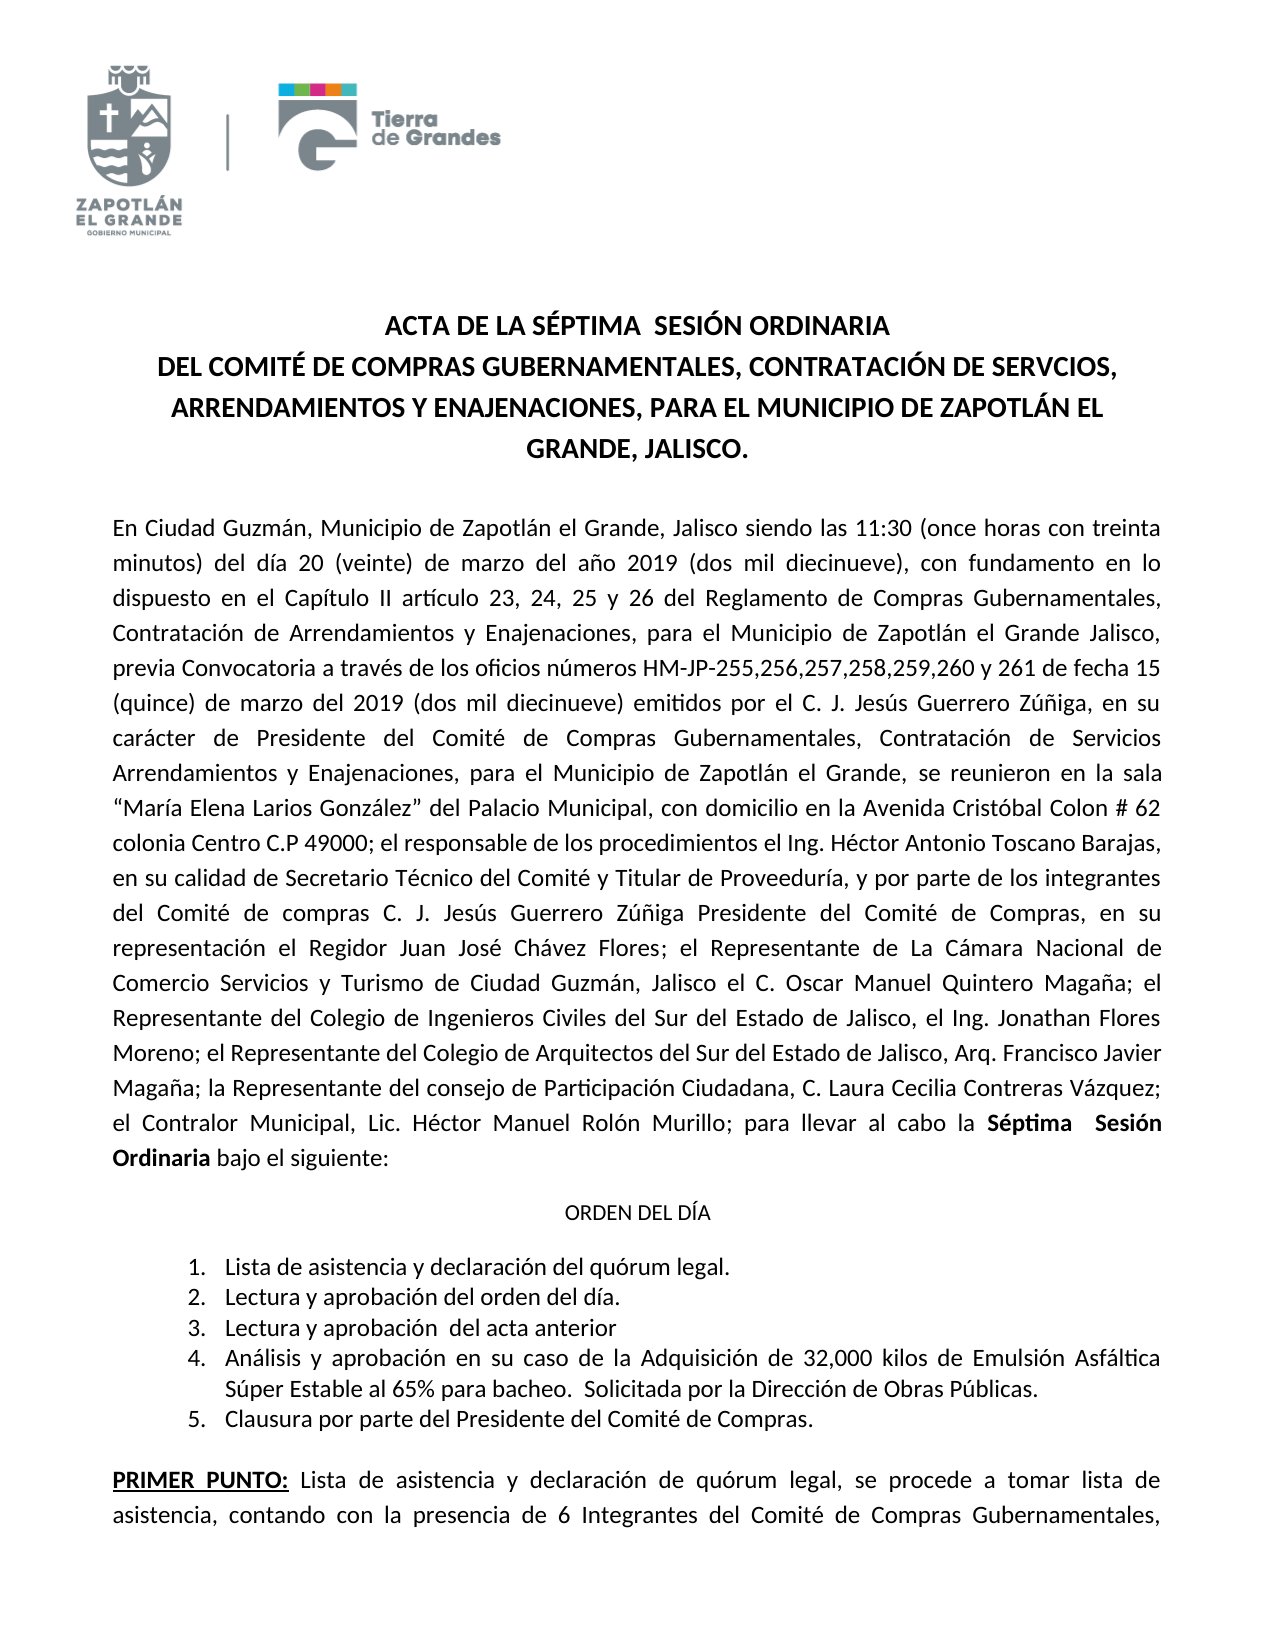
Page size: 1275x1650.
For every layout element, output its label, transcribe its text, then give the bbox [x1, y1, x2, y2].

list Lista de asistencia y declaración del quórum legal. [187, 1251, 1163, 1281]
picture [1, 4, 1275, 1650]
text ORDEN DEL DÍA [112, 1198, 1163, 1226]
text ACTA DE LA SÉPTIMA SESIÓN ORDINARIA [112, 307, 1163, 343]
text En Ciudad Guzmán, Municipio de Zapotlán el Grande, Jalisco siendo las 11:30 (once horas con treinta minutos) del día 20 (veinte) de marzo del año 2019 (dos mil diecinueve), con fundamento en lo dispuesto en el Capítulo II artículo 23, 24, 25 y 26 del Reglamento de Compras Gubernamentales, Contratación de Arrendamientos y Enajenaciones, para el Municipio de Zapotlán el Grande Jalisco, previa Convocatoria a través de los oficios números HM-JP-255,256,257,258,259,260 y 261 de fecha 15 (quince) de marzo del 2019 (dos mil diecinueve) emitidos por el C. J. Jesús Guerrero Zúñiga, en su carácter de Presidente del Comité de Compras Gubernamentales, Contratación de Servicios Arrendamientos y Enajenaciones, para el Municipio de Zapotlán el Grande, se reunieron en la sala “María Elena Larios González” del Palacio Municipal, con domicilio en la Avenida Cristóbal Colon # 62 colonia Centro C.P 49000; el responsable de los procedimientos el Ing. Héctor Antonio Toscano Barajas, en su calidad de Secretario Técnico del Comité y Titular de Proveeduría, y por parte de los integrantes del Comité de compras C. J. Jesús Guerrero Zúñiga Presidente del Comité de Compras, en su representación el Regidor Juan José Chávez Flores; el Representante de La Cámara Nacional de Comercio Servicios y Turismo de Ciudad Guzmán, Jalisco el C. Oscar Manuel Quintero Magaña; el Representante del Colegio de Ingenieros Civiles del Sur del Estado de Jalisco, el Ing. Jonathan Flores Moreno; el Representante del Colegio de Arquitectos del Sur del Estado de Jalisco, Arq. Francisco Javier Magaña; la Representante del consejo de Participación Ciudadana, C. Laura Cecilia Contreras Vázquez; el Contralor Municipal, Lic. Héctor Manuel Rolón Murillo; para llevar al cabo la Séptima Sesión Ordinaria bajo el siguiente: [112, 512, 1163, 1172]
list Análisis y aprobación en su caso de la Adquisición de 32,000 kilos de Emulsión Asfáltica Súper Estable al 65% para bacheo. Solicitada por la Dirección de Obras Públicas. [187, 1342, 1163, 1403]
list Lectura y aprobación del acta anterior [187, 1312, 1163, 1342]
list Lectura y aprobación del orden del día. [187, 1281, 1163, 1312]
list Clausura por parte del Presidente del Comité de Compras. [187, 1403, 1163, 1434]
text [112, 1464, 1163, 1530]
text DEL COMITÉ DE COMPRAS GUBERNAMENTALES, CONTRATACIÓN DE SERVCIOS, ARRENDAMIENTOS Y ENAJENACIONES, PARA EL MUNICIPIO DE ZAPOTLÁN EL GRANDE, JALISCO. [112, 348, 1163, 466]
